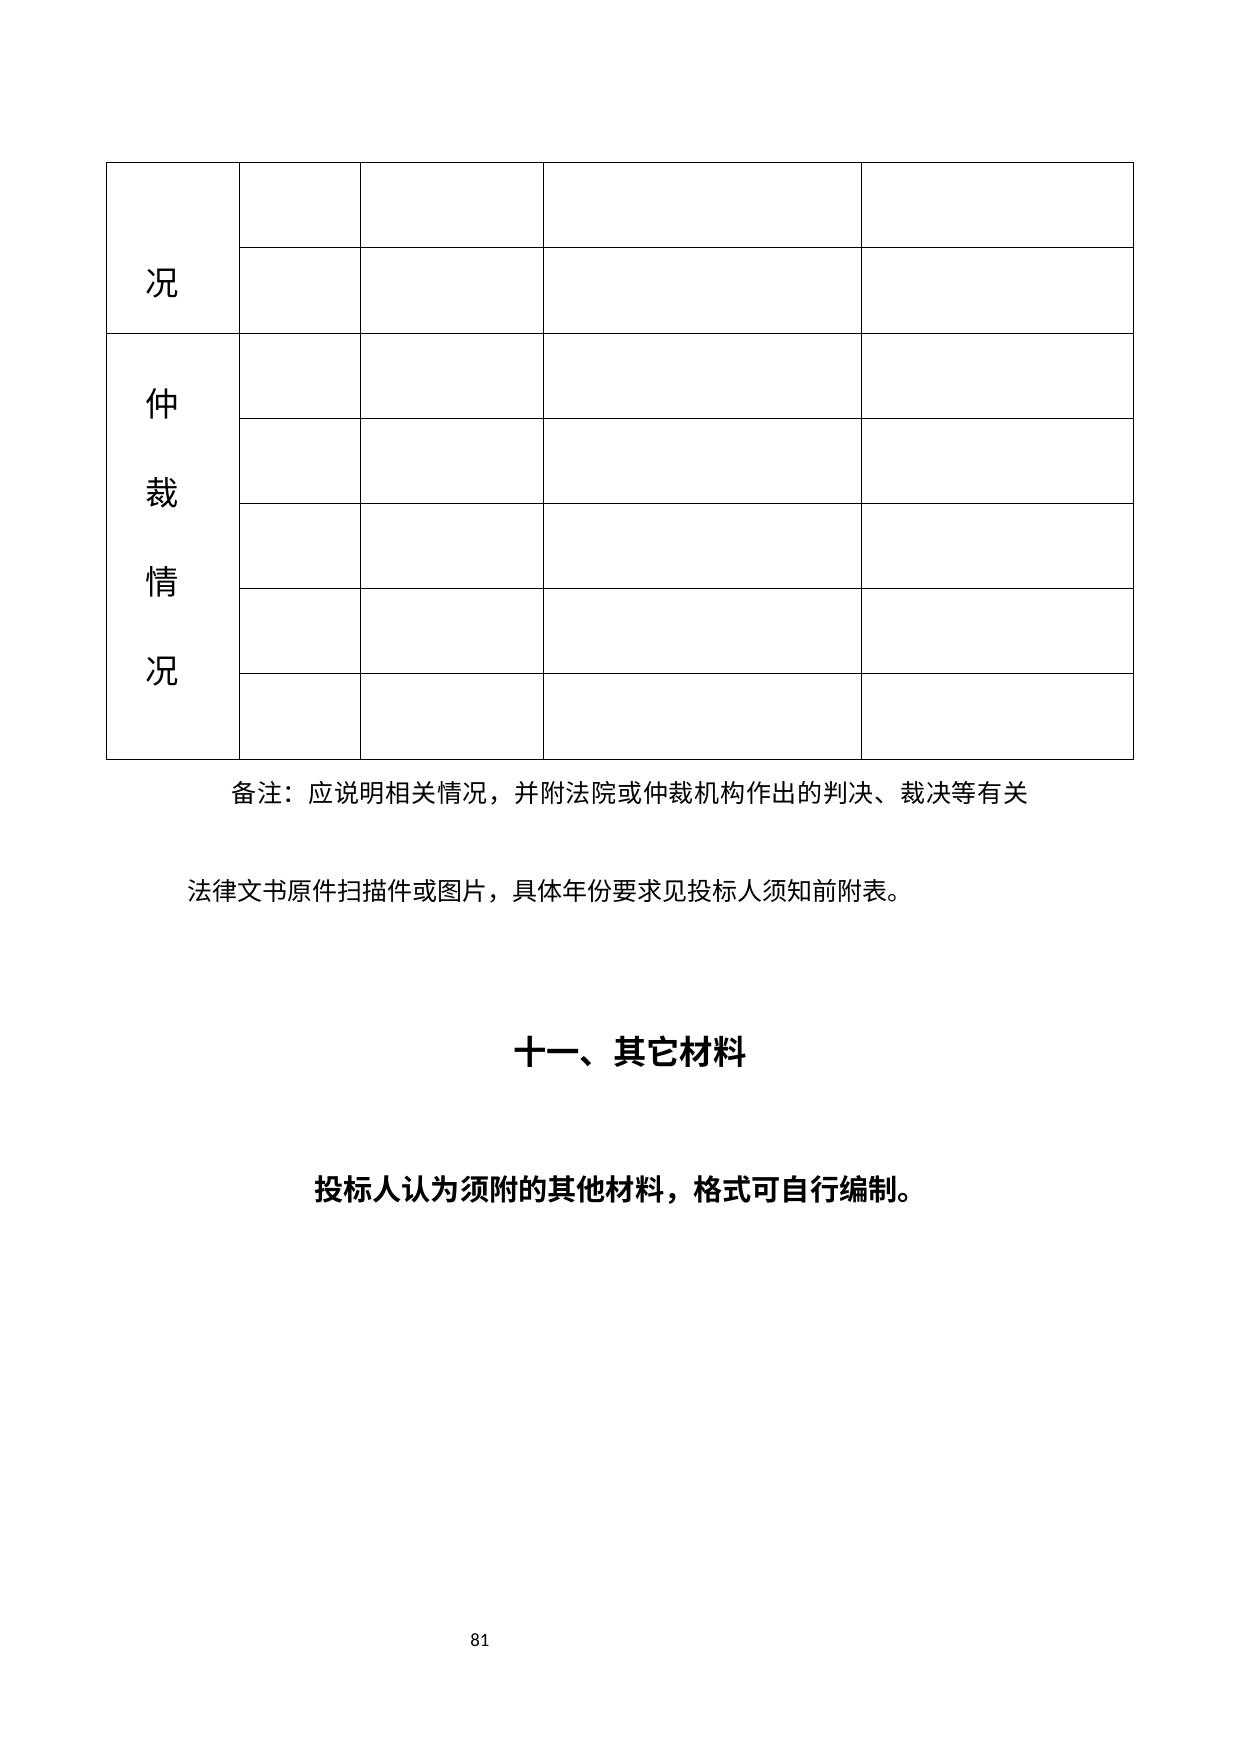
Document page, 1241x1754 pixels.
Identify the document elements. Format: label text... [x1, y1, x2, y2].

table_cell [361, 248, 543, 332]
table_cell [240, 419, 360, 503]
table_cell [544, 248, 861, 332]
table_cell [240, 163, 360, 247]
table_cell [361, 504, 543, 588]
table_cell [544, 163, 861, 247]
table_cell [862, 163, 1133, 247]
table_cell [544, 504, 861, 588]
table_cell [361, 419, 543, 503]
table_cell [240, 504, 360, 588]
table_cell [240, 248, 360, 332]
table_cell [361, 334, 543, 418]
table_cell [240, 589, 360, 673]
table_cell [544, 674, 861, 758]
table_cell [862, 248, 1133, 332]
table_cell [240, 674, 360, 758]
table_cell [862, 334, 1133, 418]
table_cell [544, 589, 861, 673]
table_cell [862, 419, 1133, 503]
table_cell [361, 163, 543, 247]
table_cell [862, 674, 1133, 758]
text 备注：应说明相关情况，并附法院或仲裁机构作出的判决、裁决等有关法律文书原件扫描件或图片，具体年份要求见投标人须知前附表。 [187, 760, 1030, 922]
table_cell [361, 589, 543, 673]
table_cell [862, 504, 1133, 588]
table_cell [361, 674, 543, 758]
text 十一、其它材料 [206, 1018, 1053, 1083]
table_cell [240, 334, 360, 418]
table_cell [544, 334, 861, 418]
table_cell [862, 589, 1133, 673]
text 投标人认为须附的其他材料，格式可自行编制。 [187, 1155, 1053, 1220]
table_cell 仲 裁 情 况 [107, 334, 239, 758]
table_cell [544, 419, 861, 503]
